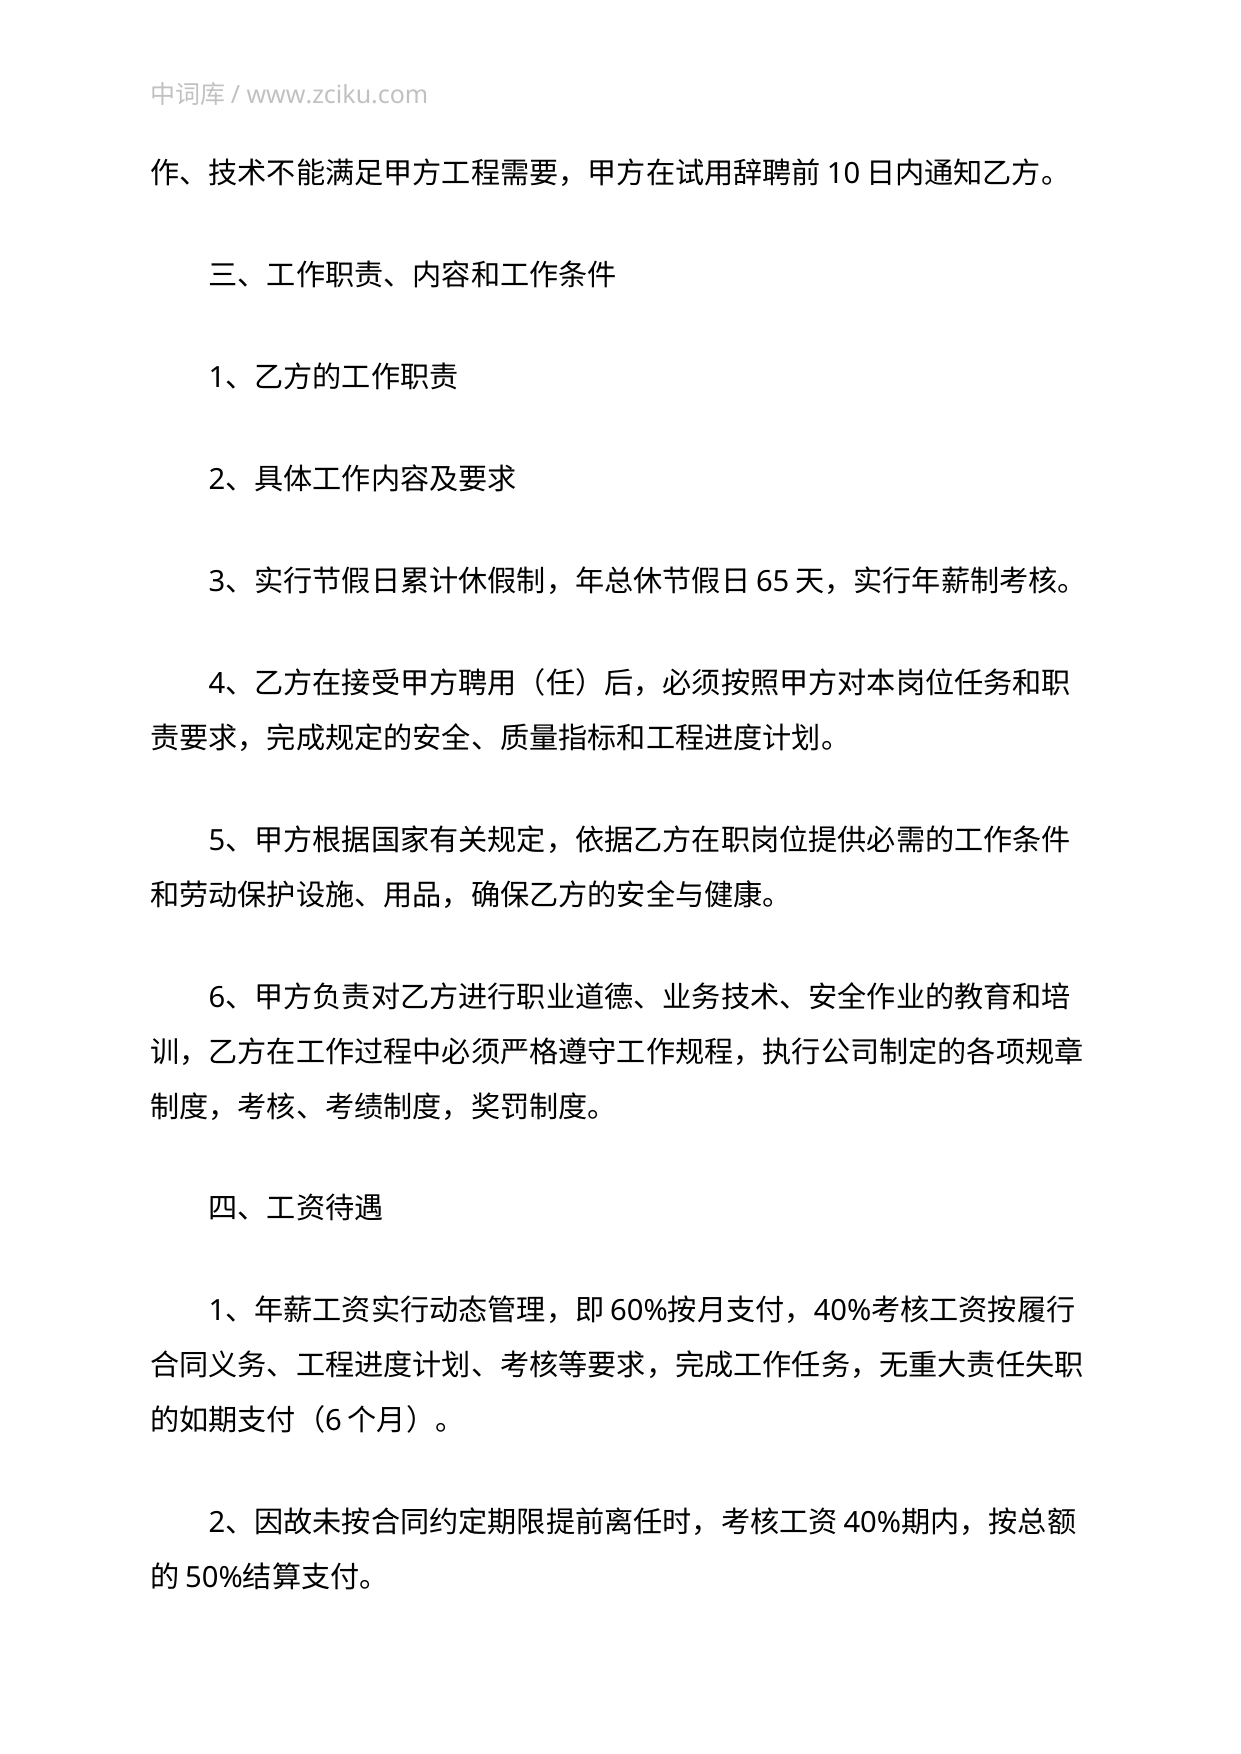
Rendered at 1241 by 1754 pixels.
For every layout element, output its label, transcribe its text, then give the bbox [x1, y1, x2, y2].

text 三、工作职责、内容和工作条件 [150, 252, 1090, 294]
text 3、实行节假日累计休假制，年总休节假日65天，实行年薪制考核。 [150, 558, 1090, 600]
text 1、乙方的工作职责 [150, 354, 1090, 396]
text 5、甲方根据国家有关规定，依据乙方在职岗位提供必需的工作条件和劳动保护设施、用品，确保乙方的安全与健康。 [150, 816, 1090, 914]
text 2、因故未按合同约定期限提前离任时，考核工资40%期内，按总额的50%结算支付。 [150, 1498, 1090, 1596]
text 1、年薪工资实行动态管理，即60%按月支付，40%考核工资按履行合同义务、工程进度计划、考核等要求，完成工作任务，无重大责任失职的如期支付（6个月）。 [150, 1287, 1090, 1439]
text 4、乙方在接受甲方聘用（任）后，必须按照甲方对本岗位任务和职责要求，完成规定的安全、质量指标和工程进度计划。 [150, 660, 1090, 757]
text 2、具体工作内容及要求 [150, 456, 1090, 498]
text 四、工资待遇 [150, 1185, 1090, 1227]
text 6、甲方负责对乙方进行职业道德、业务技术、安全作业的教育和培训，乙方在工作过程中必须严格遵守工作规程，执行公司制定的各项规章制度，考核、考绩制度，奖罚制度。 [150, 973, 1090, 1125]
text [150, 150, 1090, 192]
